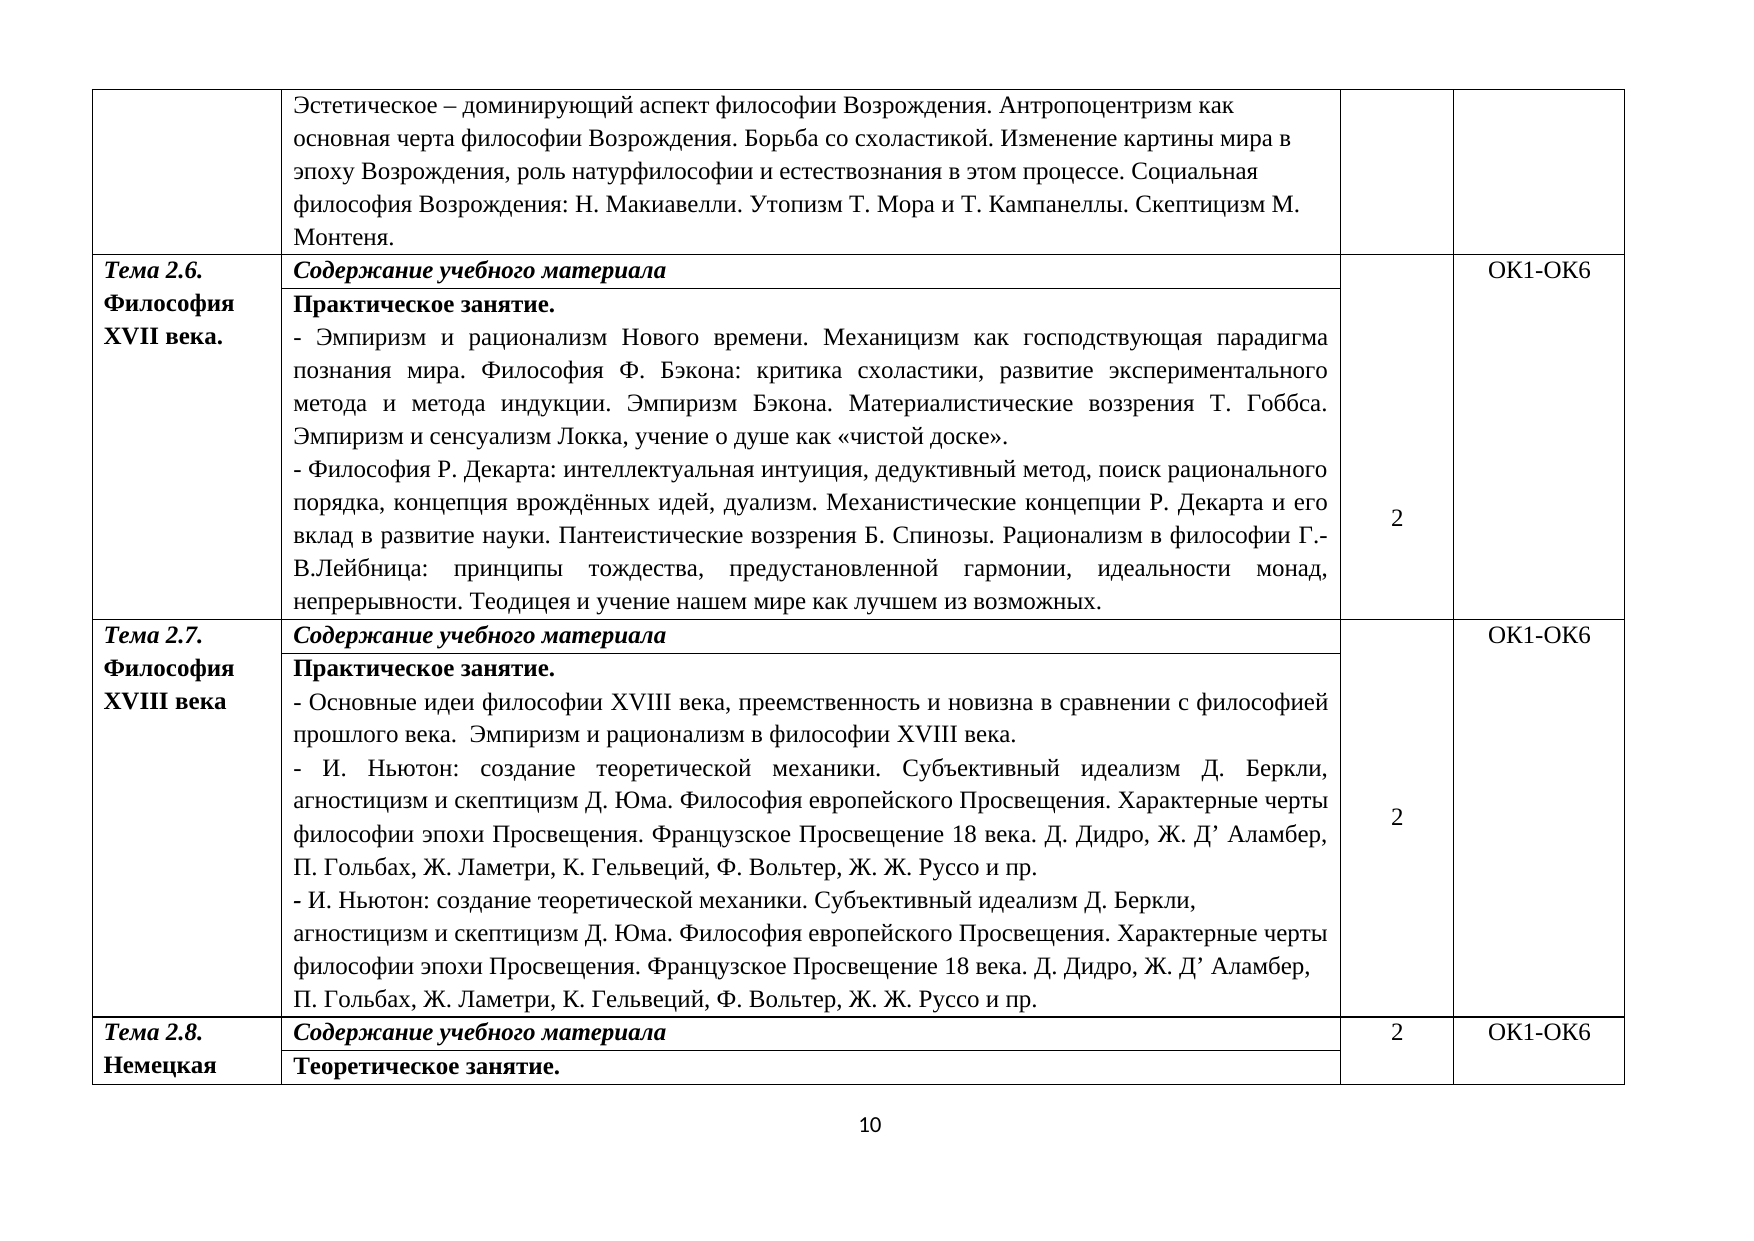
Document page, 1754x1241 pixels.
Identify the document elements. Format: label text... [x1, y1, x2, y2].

table_cell Практическое занятие. - Эмпиризм и рационализм Нового времени. Механицизм как господствующая парадигма познания мира. Философия Ф. Бэкона: критика схоластики, развитие экспериментального метода и метода индукции. Эмпиризм Бэкона. Материалистические воззрения Т. Гоббса. Эмпиризм и сенсуализм Локка, учение о душе как «чистой доске». - Философия Р. Декарта: интеллектуальная интуиция, дедуктивный метод, поиск рационального порядка, концепция врождённых идей, дуализм. Механистические концепции Р. Декарта и его вклад в развитие науки. Пантеистические воззрения Б. Спинозы. Рационализм в философии Г.-В.Лейбница: принципы тождества, предустановленной гармонии, идеальности монад, непрерывности. Теодицея и учение нашем мире как лучшем из возможных. [282, 289, 1340, 619]
table_cell 2 [1341, 1018, 1453, 1084]
table_cell Практическое занятие. - Основные идеи философии XVIII века, преемственность и новизна в сравнении с философией прошлого века. Эмпиризм и рационализм в философии XVIII века. - И. Ньютон: создание теоретической механики. Субъективный идеализм Д. Беркли, агностицизм и скептицизм Д. Юма. Философия европейского Просвещения. Характерные черты философии эпохи Просвещения. Французское Просвещение 18 века. Д. Дидро, Ж. Д’ Аламбер, П. Гольбах, Ж. Ламетри, К. Гельвеций, Ф. Вольтер, Ж. Ж. Руссо и пр. - И. Ньютон: создание теоретической механики. Субъективный идеализм Д. Беркли, агностицизм и скептицизм Д. Юма. Философия европейского Просвещения. Характерные черты философии эпохи Просвещения. Французское Просвещение 18 века. Д. Дидро, Ж. Д’ Аламбер, П. Гольбах, Ж. Ламетри, К. Гельвеций, Ф. Вольтер, Ж. Ж. Руссо и пр. [282, 654, 1340, 1016]
table_cell Тема 2.6. Философия XVII века. [93, 255, 281, 619]
table_cell Содержание учебного материала [282, 255, 1340, 288]
table_cell ОК1-ОК6 [1454, 620, 1624, 1016]
table_cell 2 [1341, 620, 1453, 1016]
table_cell ОК1-ОК6 [1454, 1018, 1624, 1084]
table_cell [282, 90, 1340, 254]
table_cell Содержание учебного материала [282, 620, 1340, 652]
table_cell ОК1-ОК6 [1454, 255, 1624, 619]
table_cell Содержание учебного материала [282, 1018, 1340, 1050]
table_cell Тема 2.8. Немецкая классическая философия [93, 1018, 281, 1084]
table_cell Тема 2.7. Философия XVIII века [93, 620, 281, 1016]
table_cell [282, 1051, 1340, 1084]
table_cell 2 [1341, 255, 1453, 619]
